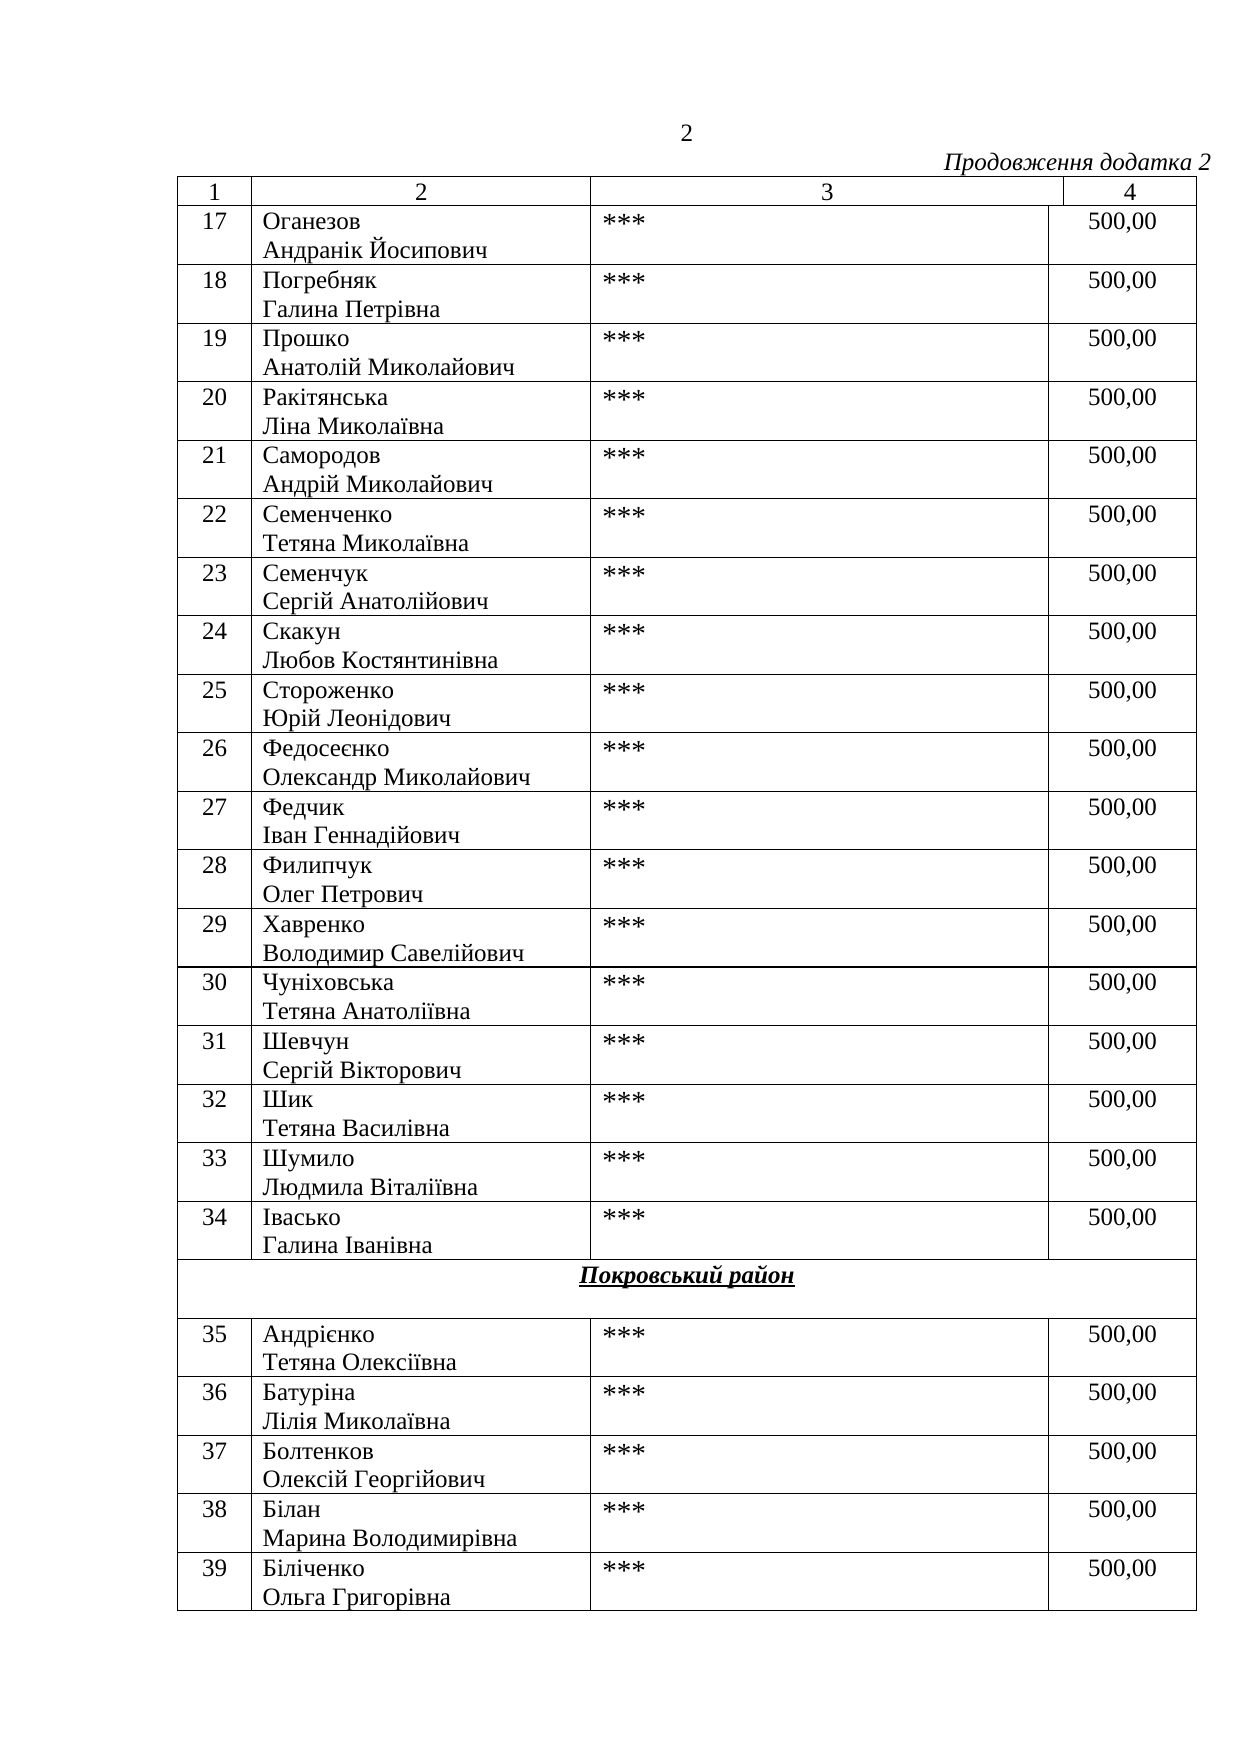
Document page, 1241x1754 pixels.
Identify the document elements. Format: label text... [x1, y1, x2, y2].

table_cell *** [591, 909, 1048, 966]
table_cell Самородов Андрій Миколайович [252, 441, 590, 498]
table_cell 500,00 [1049, 1494, 1196, 1552]
text 2 [177, 118, 1196, 147]
table_cell *** [591, 1026, 1048, 1083]
table_cell 17 [178, 206, 251, 264]
table_cell Шумило Людмила Віталіївна [252, 1143, 590, 1201]
table_cell 500,00 [1049, 792, 1196, 849]
table_header 1 [178, 177, 251, 205]
table_cell 39 [178, 1553, 251, 1610]
table_cell 31 [178, 1026, 251, 1083]
table_cell Хавренко Володимир Савелійович [252, 909, 590, 966]
table_cell Филипчук Олег Петрович [252, 850, 590, 908]
table_cell Стороженко Юрій Леонідович [252, 675, 590, 732]
table_cell Шевчун Сергій Вікторович [252, 1026, 590, 1083]
table_cell 500,00 [1049, 1085, 1196, 1142]
table_cell *** [591, 733, 1048, 791]
table_cell 500,00 [1049, 909, 1196, 966]
table_cell 38 [178, 1494, 251, 1552]
table_cell 22 [178, 499, 251, 557]
table_cell *** [591, 1143, 1048, 1201]
table_cell 500,00 [1049, 499, 1196, 557]
table_cell *** [591, 499, 1048, 557]
table_cell 28 [178, 850, 251, 908]
table_cell 29 [178, 909, 251, 966]
table_cell 500,00 [1049, 850, 1196, 908]
table_cell *** [591, 265, 1048, 322]
table_cell Батуріна Лілія Миколаївна [252, 1377, 590, 1435]
table_cell 500,00 [1049, 558, 1196, 615]
table_cell 25 [178, 675, 251, 732]
table_cell 23 [178, 558, 251, 615]
table_cell Ракітянська Ліна Миколаївна [252, 382, 590, 439]
table_cell *** [591, 558, 1048, 615]
text Продовження додатка 2 [177, 147, 1211, 176]
table_cell Івасько Галина Іванівна [252, 1202, 590, 1259]
table_cell Оганезов Андранік Йосипович [252, 206, 590, 264]
table_cell *** [591, 792, 1048, 849]
table_cell *** [591, 616, 1048, 674]
table_cell *** [591, 324, 1048, 381]
table_cell Семенченко Тетяна Миколаївна [252, 499, 590, 557]
table_cell 20 [178, 382, 251, 439]
table_cell 21 [178, 441, 251, 498]
table_cell *** [591, 1436, 1048, 1493]
table_cell 500,00 [1049, 1436, 1196, 1493]
table_cell *** [591, 1553, 1048, 1610]
table_cell Андрієнко Тетяна Олексіївна [252, 1319, 590, 1376]
table_cell Погребняк Галина Петрівна [252, 265, 590, 322]
table_cell *** [591, 1494, 1048, 1552]
table_cell 500,00 [1049, 616, 1196, 674]
table_cell Чуніховська Тетяна Анатоліївна [252, 968, 590, 1025]
table_header 2 [252, 177, 590, 205]
table_cell 500,00 [1049, 441, 1196, 498]
table_cell 34 [178, 1202, 251, 1259]
table_cell 24 [178, 616, 251, 674]
table_cell *** [591, 441, 1048, 498]
table_cell 500,00 [1049, 382, 1196, 439]
table_cell 500,00 [1049, 206, 1196, 264]
table_cell Білан Марина Володимирівна [252, 1494, 590, 1552]
table_cell 37 [178, 1436, 251, 1493]
table_cell *** [591, 1377, 1048, 1435]
table_cell 500,00 [1049, 1026, 1196, 1083]
table_cell 500,00 [1049, 265, 1196, 322]
table_cell Федосеєнко Олександр Миколайович [252, 733, 590, 791]
table_cell 500,00 [1049, 1319, 1196, 1376]
table_cell *** [591, 382, 1048, 439]
table_cell Біліченко Ольга Григорівна [252, 1553, 590, 1610]
table_cell 30 [178, 968, 251, 1025]
table_cell *** [591, 1319, 1048, 1376]
table_cell 35 [178, 1319, 251, 1376]
table_cell *** [591, 850, 1048, 908]
table_cell Федчик Іван Геннадійович [252, 792, 590, 849]
table_cell 18 [178, 265, 251, 322]
table_header 3 [591, 177, 1063, 205]
table_cell 500,00 [1049, 968, 1196, 1025]
table_cell 500,00 [1049, 675, 1196, 732]
table_cell 26 [178, 733, 251, 791]
table_cell 500,00 [1049, 1377, 1196, 1435]
table_cell 32 [178, 1085, 251, 1142]
table_cell *** [591, 1202, 1048, 1259]
table_cell *** [591, 968, 1048, 1025]
table_header 4 [1064, 177, 1196, 205]
table_cell 500,00 [1049, 733, 1196, 791]
table_cell Покровський район [178, 1260, 1196, 1318]
table_cell 33 [178, 1143, 251, 1201]
table_cell 36 [178, 1377, 251, 1435]
table_cell Семенчук Сергій Анатолійович [252, 558, 590, 615]
table_cell 500,00 [1049, 1143, 1196, 1201]
table_cell 500,00 [1049, 1202, 1196, 1259]
table_cell *** [591, 206, 1048, 264]
table_cell Шик Тетяна Василівна [252, 1085, 590, 1142]
table_cell 500,00 [1049, 324, 1196, 381]
table_cell Прошко Анатолій Миколайович [252, 324, 590, 381]
table_cell 27 [178, 792, 251, 849]
table_cell Скакун Любов Костянтинівна [252, 616, 590, 674]
table_cell 500,00 [1049, 1553, 1196, 1610]
table_cell 19 [178, 324, 251, 381]
table_cell *** [591, 1085, 1048, 1142]
table_cell Болтенков Олексій Георгійович [252, 1436, 590, 1493]
table_cell *** [591, 675, 1048, 732]
